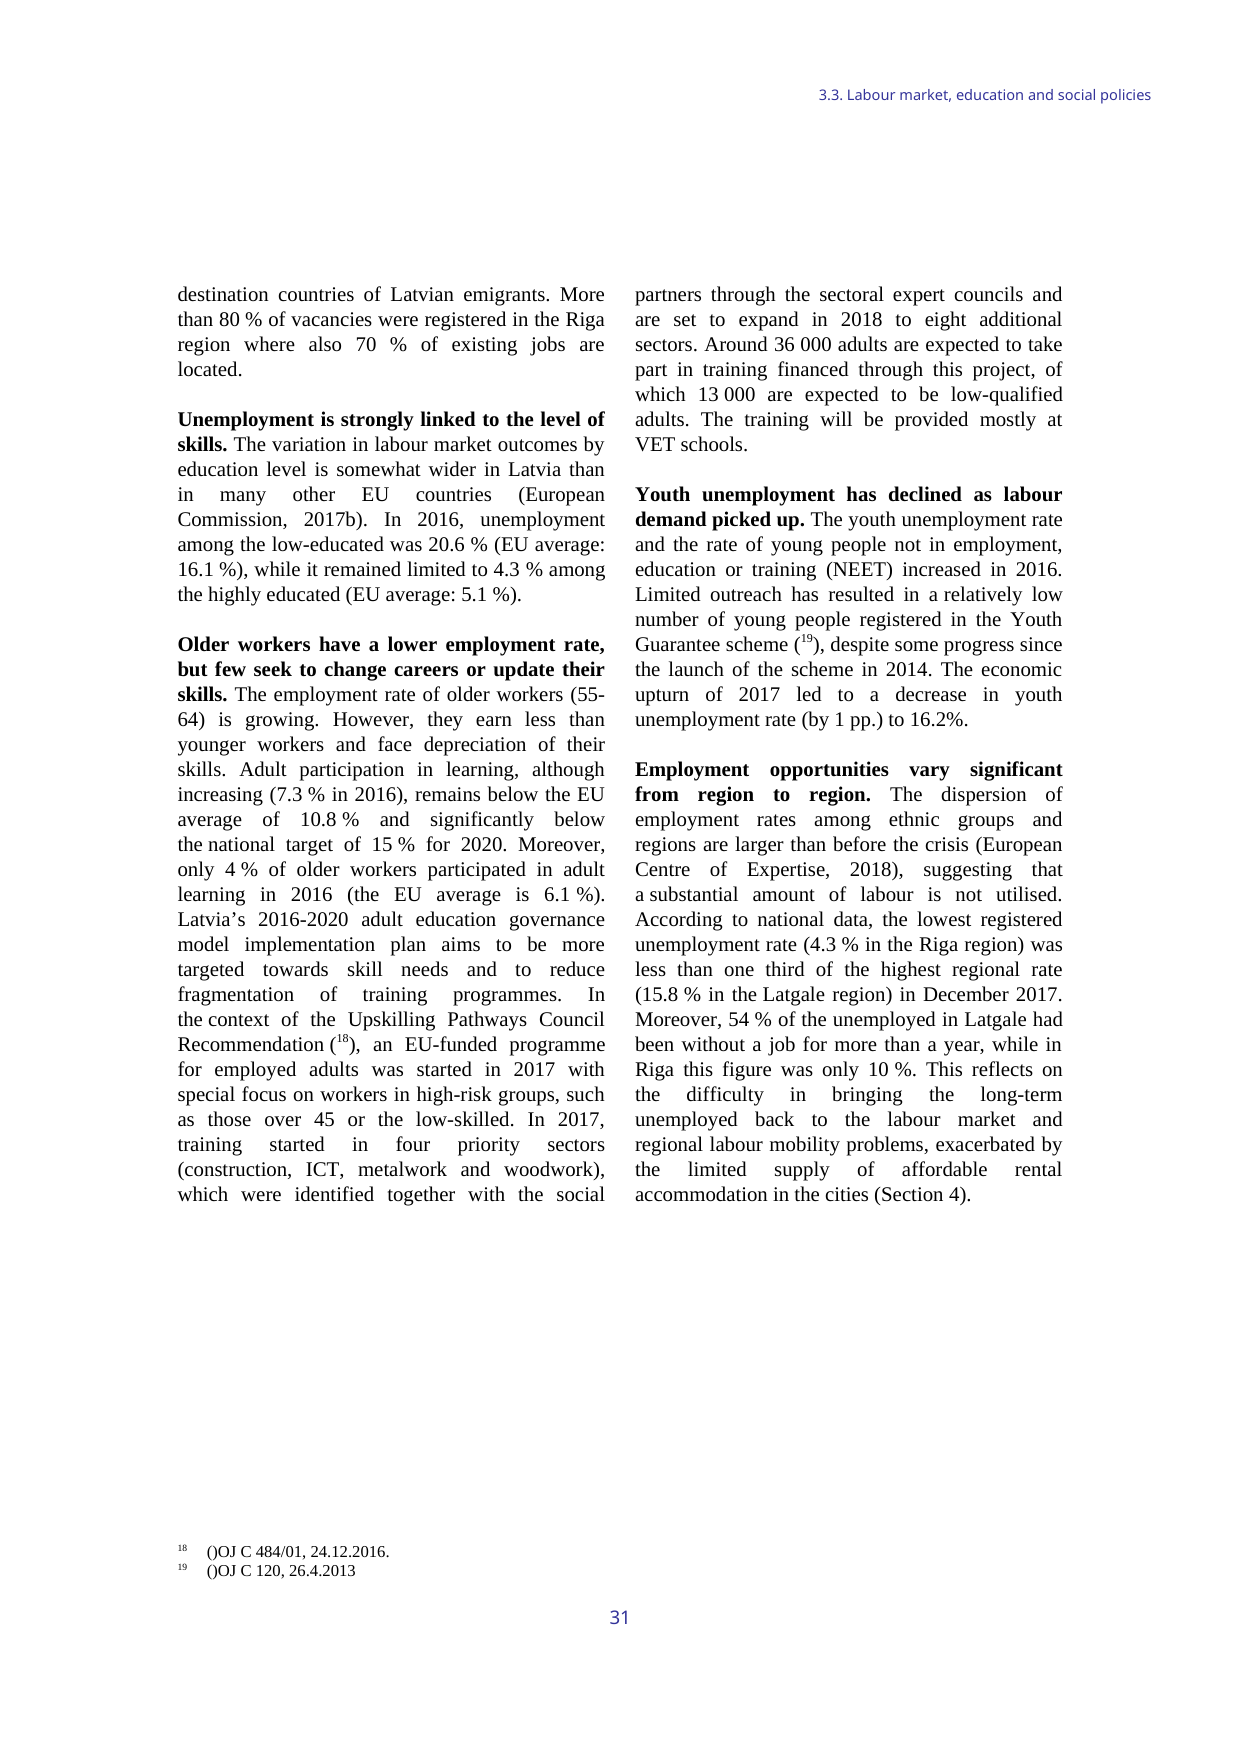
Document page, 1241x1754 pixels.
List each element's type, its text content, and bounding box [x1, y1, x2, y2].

text Older workers have a lower employment rate, but few seek to change careers or update their skills. The employment rate of older workers (55-64) is growing. However, they earn less than younger workers and face depreciation of their skills. Adult participation in learning, although increasing (7.3 % in 2016), remains below the EU average of 10.8 % and significantly below the national target of 15 % for 2020. Moreover, only 4 % of older workers participated in adult learning in 2016 (the EU average is 6.1 %). Latvia’s 2016-2020 adult education governance model implementation plan aims to be more targeted towards skill needs and to reduce fragmentation of training programmes. In the context of the Upskilling Pathways Council Recommendation (), an EU-funded programme for employed adults was started in 2017 with special focus on workers in high-risk groups, such as those over 45 or the low-skilled. In 2017, training started in four priority sectors (construction, ICT, metalwork and woodwork), which were identified together with the social partners through the sectoral expert councils and are set to expand in 2018 to eight additional sectors. Around 36 000 adults are expected to take part in training financed through this project, of which 13 000 are expected to be low-qualified adults. The training will be provided mostly at VET schools. [177, 631, 605, 1206]
text Youth unemployment has declined as labour demand picked up. The youth unemployment rate and the rate of young people not in employment, education or training (NEET) increased in 2016. Limited outreach has resulted in a relatively low number of young people registered in the Youth Guarantee scheme (), despite some progress since the launch of the scheme in 2014. The economic upturn of 2017 led to a decrease in youth unemployment rate (by 1 pp.) to 16.2%. [635, 481, 1063, 731]
text Employment opportunities vary significant from region to region. The dispersion of employment rates among ethnic groups and regions are larger than before the crisis (European Centre of Expertise, 2018), suggesting that a substantial amount of labour is not utilised. According to national data, the lowest registered unemployment rate (4.3 % in the Riga region) was less than one third of the highest regional rate (15.8 % in the Latgale region) in December 2017. Moreover, 54 % of the unemployed in Latgale had been without a job for more than a year, while in Riga this figure was only 10 %. This reflects on the difficulty in bringing the long-term unemployed back to the labour market and regional labour mobility problems, exacerbated by the limited supply of affordable rental accommodation in the cities (Section 4). [635, 756, 1063, 1206]
text Unemployment is strongly linked to the level of skills. The variation in labour market outcomes by education level is somewhat wider in Latvia than in many other EU countries (European Commission, 2017b). In 2016, unemployment among the low-educated was 20.6 % (EU average: 16.1 %), while it remained limited to 4.3 % among the highly educated (EU average: 5.1 %). [177, 406, 605, 606]
